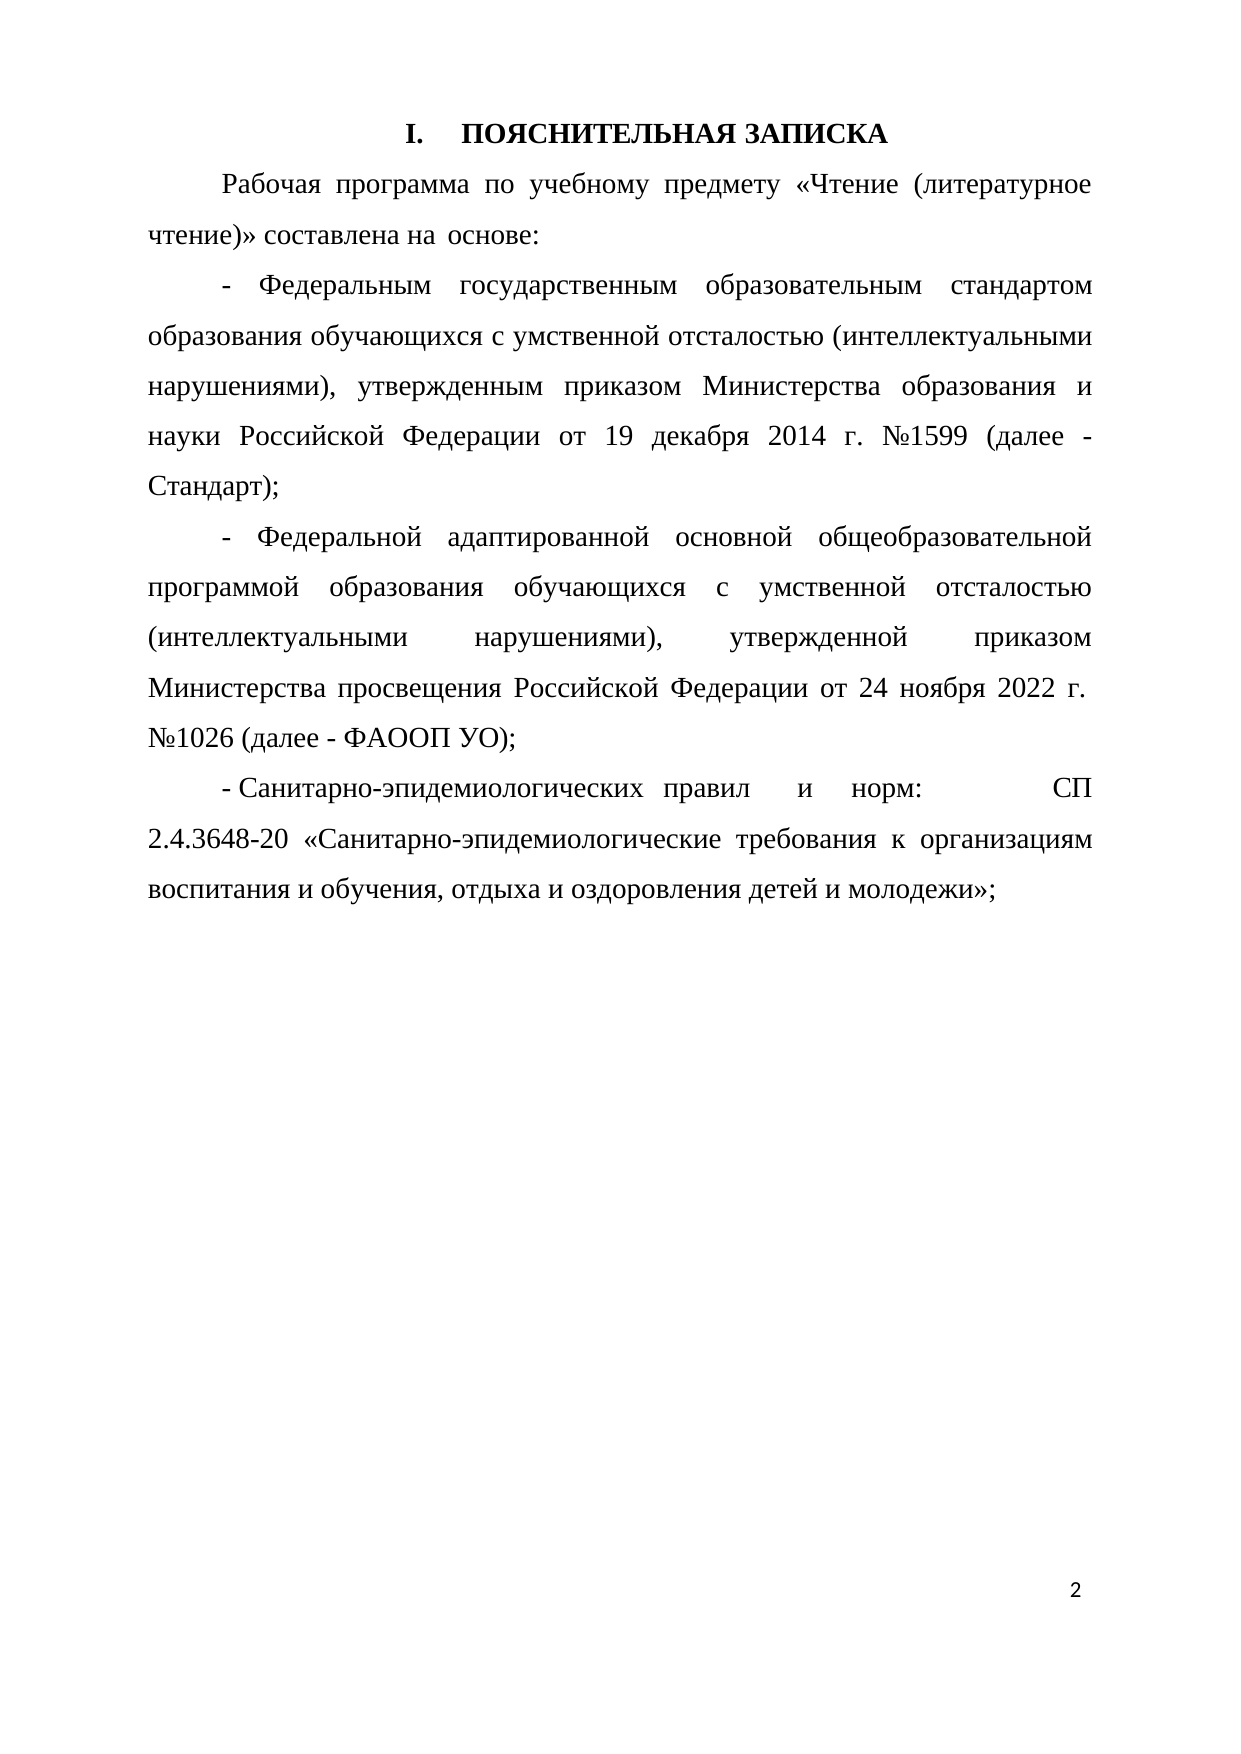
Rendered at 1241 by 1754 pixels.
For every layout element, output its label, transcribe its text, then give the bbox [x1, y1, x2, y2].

list Федеральной адаптированной основной общеобразовательной программой образования обучающихся с умственной отсталостью (интеллектуальными нарушениями), утвержденной приказом Министерства просвещения Российской Федерации от 24 ноября 2022 г. [148, 519, 1092, 703]
text №1026 (далее - ФАООП УО); [148, 720, 1122, 754]
list Санитарно-эпидемиологических правил и норм: СП 2.4.3648-20 «Санитарно-эпидемиологические требования к организациям воспитания и обучения, отдыха и оздоровления детей и молодежи»; [148, 770, 1093, 904]
list Федеральным государственным образовательным стандартом образования обучающихся с умственной отсталостью (интеллектуальными нарушениями), утвержденным приказом Министерства образования и науки Российской Федерации от 19 декабря 2014 г. №1599 (далее - Стандарт); [148, 267, 1093, 502]
text Рабочая программа по учебному предмету «Чтение (литературное чтение)» составлена на основе: [148, 167, 1092, 251]
subtitle ПОЯСНИТЕЛЬНАЯ ЗАПИСКА [405, 116, 1122, 149]
